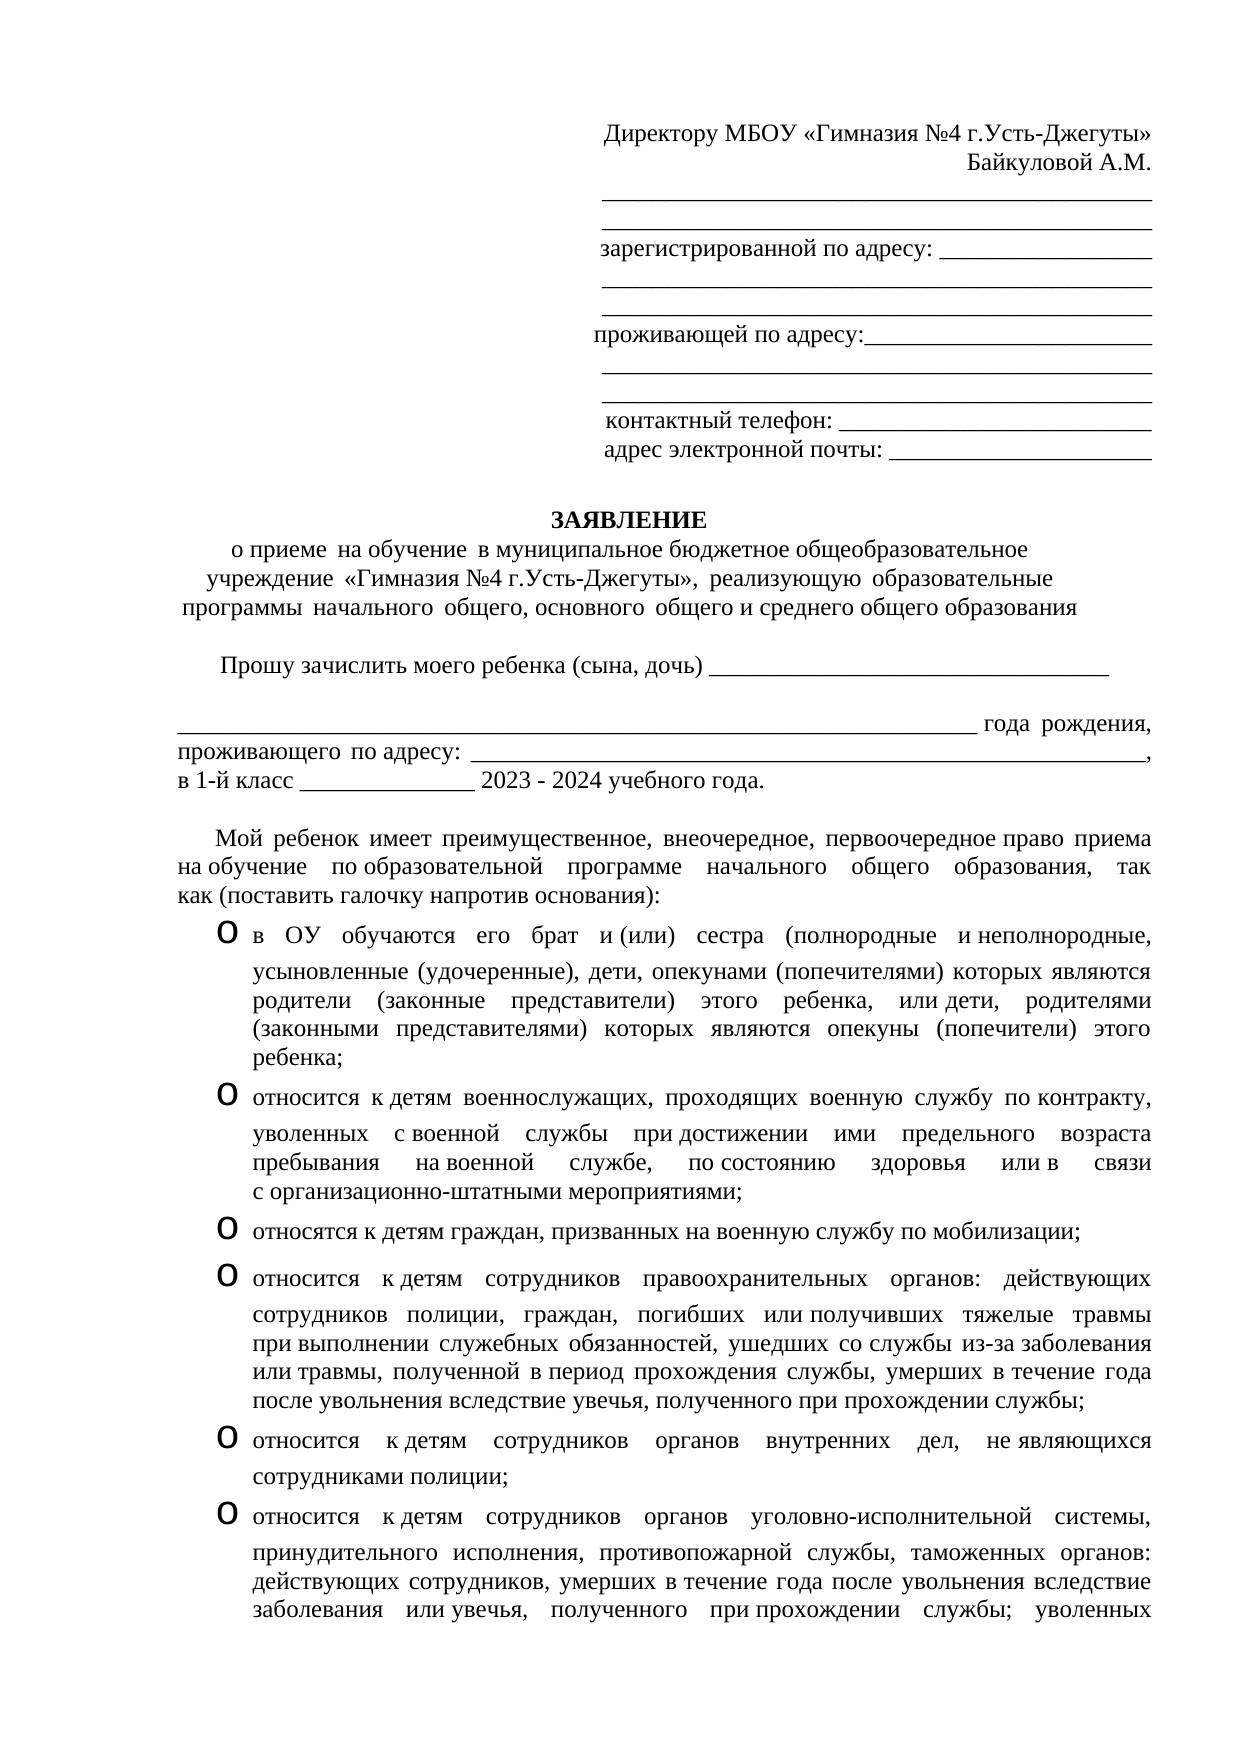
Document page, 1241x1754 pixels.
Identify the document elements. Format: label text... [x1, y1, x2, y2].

text ________________________________________________________________ года рождения, проживающего по адресу: ______________________________________________________, в 1-й класс ______________ 2023 - 2024 учебного года. [177, 708, 1152, 794]
text Байкуловой А.М. ____________________________________________ ____________________________________________ [177, 147, 1152, 233]
list относится к детям военнослужащих, проходящих военную службу по контракту, уволенных с военной службы при достижении ими предельного возраста пребывания на военной службе, по состоянию здоровья или в связи с организационно-штатными мероприятиями; [215, 1071, 1152, 1204]
list относится к детям сотрудников правоохранительных органов: действующих сотрудников полиции, граждан, погибших или получивших тяжелые травмы при выполнении служебных обязанностей, ушедших со службы из-за заболевания или травмы, полученной в период прохождения службы, умерших в течение года после увольнения вследствие увечья, полученного при прохождении службы; [215, 1252, 1152, 1414]
text ____________________________________________ ____________________________________________ [177, 262, 1152, 319]
text зарегистрированной по адресу: _________________ [177, 233, 1152, 262]
text ____________________________________________ [177, 348, 1152, 377]
text Директору МБОУ «Гимназия №4 г.Усть-Джегуты» [177, 118, 1152, 147]
list относится к детям сотрудников органов внутренних дел, не являющихся сотрудниками полиции; [215, 1414, 1152, 1490]
text проживающей по адресу:_______________________ [177, 319, 1152, 348]
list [215, 1490, 1152, 1623]
text ____________________________________________ контактный телефон: _________________________ адрес электронной почты: _____________________ [177, 377, 1152, 463]
text Прошу зачислить моего ребенка (сына, дочь) ________________________________ [177, 650, 1152, 678]
text Мой ребенок имеет преимущественное, внеочередное, первоочередное право приема на обучение по образовательной программе начального общего образования, так как (поставить галочку напротив основания): [177, 823, 1152, 909]
list в ОУ обучаются его брат и (или) сестра (полнородные и неполнородные, усыновленные (удочеренные), дети, опекунами (попечителями) которых являются родители (законные представители) этого ребенка, или дети, родителями (законными представителями) которых являются опекуны (попечители) этого ребенка; [215, 909, 1152, 1071]
list относятся к детям граждан, призванных на военную службу по мобилизации; [215, 1204, 1152, 1252]
text ЗАЯВЛЕНИЕ о приеме на обучение в муниципальное бюджетное общеобразовательное учреждение «Гимназия №4 г.Усть-Джегуты», реализующую образовательные программы начального общего, основного общего и среднего общего образования [176, 505, 1082, 620]
